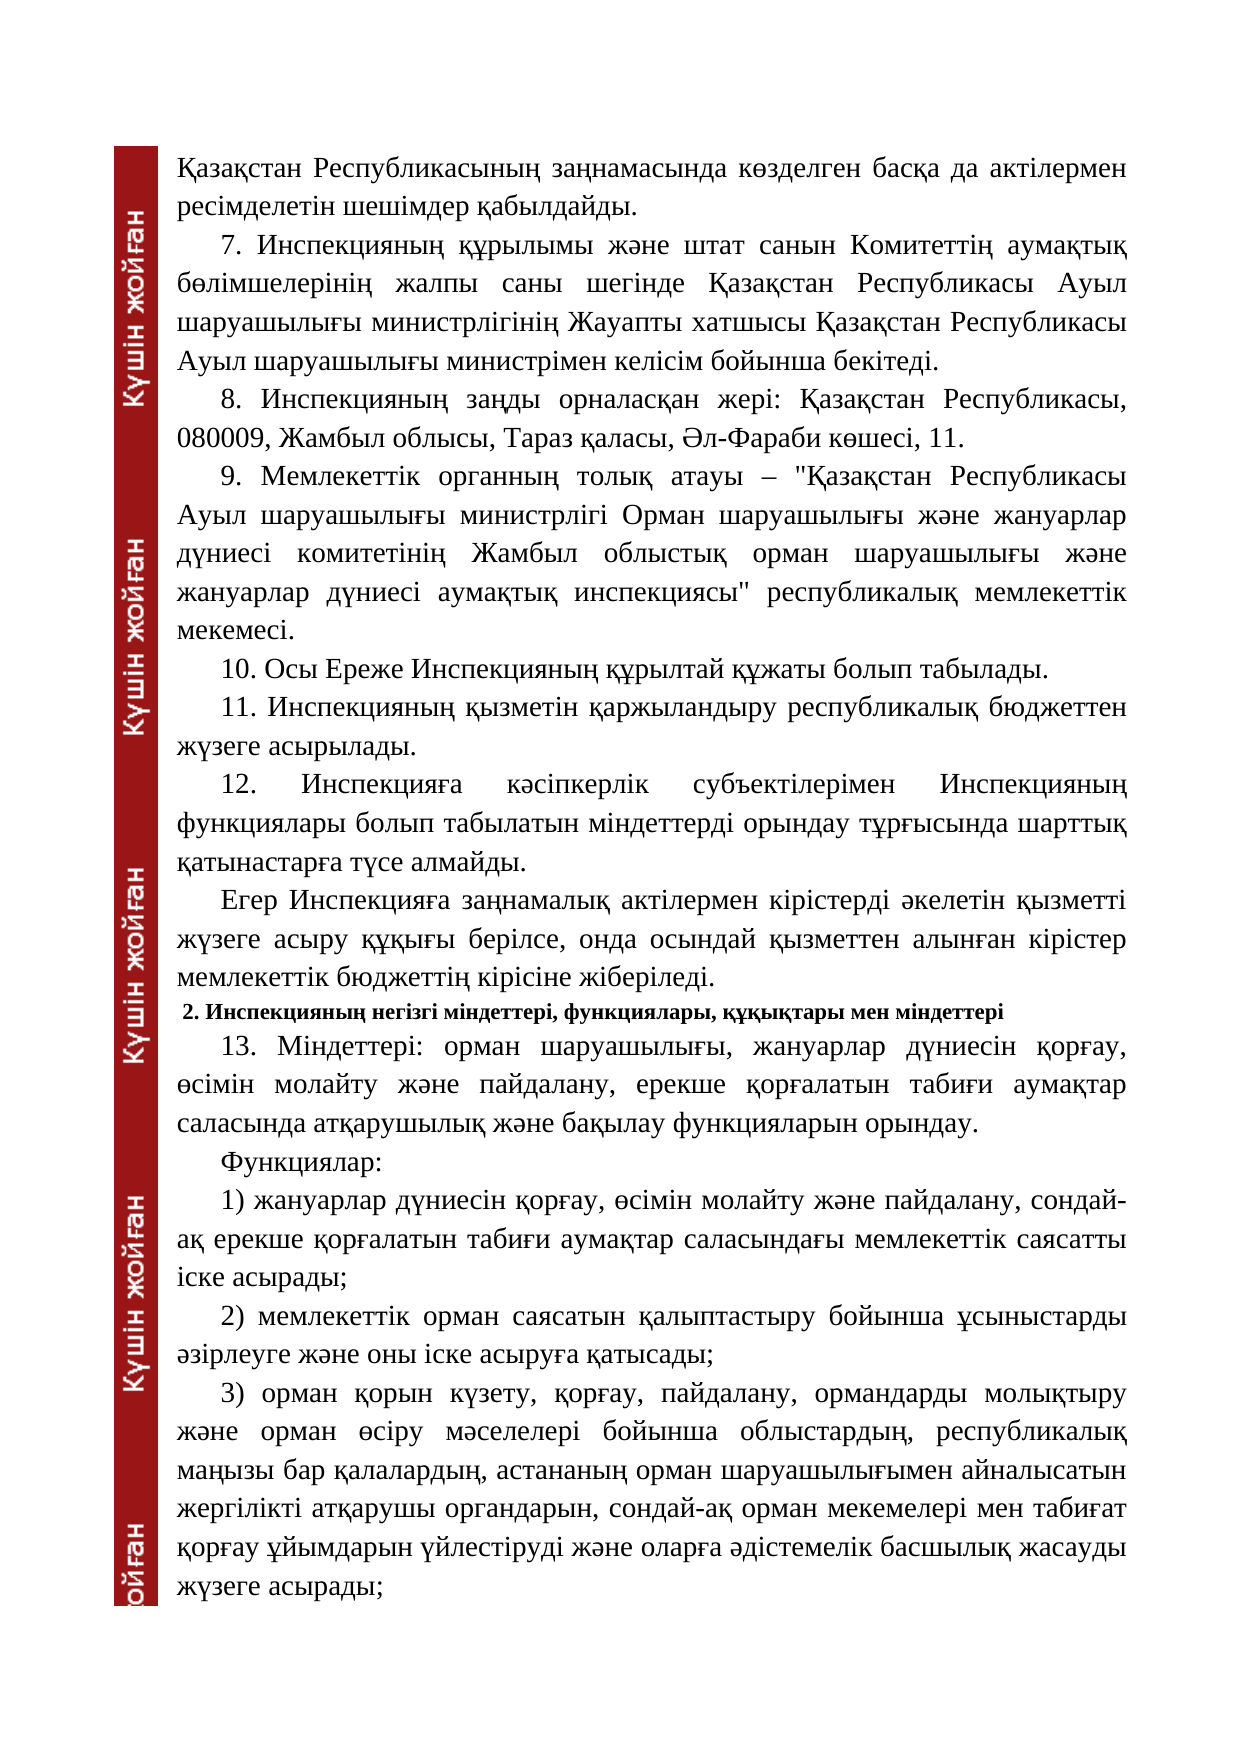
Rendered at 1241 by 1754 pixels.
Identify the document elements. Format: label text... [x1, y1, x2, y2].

text Функциялар: [112, 1144, 1128, 1177]
text 12. Инспекцияға кәсіпкерлік субъектілерімен Инспекцияның функциялары болып табылатын міндеттерді орындау тұрғысында шарттық қатынастарға түсе алмайды. [112, 767, 1128, 877]
picture [114, 146, 158, 150]
picture [114, 453, 158, 458]
picture [114, 684, 158, 689]
picture [114, 762, 158, 767]
picture [114, 376, 158, 381]
text 9. Мемлекеттік органның толық атауы – "Қазақстан Республикасы Ауыл шаруашылығы министрлігі Орман шаруашылығы және жануарлар дүниесі комитетінің Жамбыл облыстық орман шаруашылығы және жануарлар дүниесі аумақтық инспекциясы" республикалық мемлекеттiк мекемесi. [112, 458, 1128, 646]
text 8. Инспекцияның заңды орналасқан жері: Қазақстан Республикасы, 080009, Жамбыл облысы, Тараз қаласы, Әл-Фараби көшесі, 11. [112, 381, 1128, 453]
picture [114, 1601, 158, 1606]
picture [114, 1177, 158, 1182]
picture [114, 222, 158, 227]
text 10. Осы Ереже Инспекцияның құрылтай құжаты болып табылады. [112, 651, 1128, 684]
picture [114, 877, 158, 882]
text Егер Инспекцияға заңнамалық актілермен кірістерді әкелетін қызметті жүзеге асыру құқығы берілсе, онда осындай қызметтен алынған кірістер мемлекеттік бюджеттің кірісіне жіберіледі. [112, 882, 1128, 993]
text 13. Мiндеттерi: орман шаруашылығы, жануарлар дүниесiн қорғау, өсiмiн молайту және пайдалану, ерекше қорғалатын табиғи аумақтар саласында атқарушылық және бақылау функцияларын орындау. [112, 1028, 1128, 1139]
picture [114, 646, 158, 651]
picture [114, 1024, 158, 1028]
picture [114, 1370, 158, 1375]
picture [114, 993, 158, 998]
text 7. Инспекцияның құрылымы және штат санын Комитеттің аумақтық бөлімшелерінің жалпы саны шегінде Қазақстан Республикасы Ауыл шаруашылығы министрлігінің Жауапты хатшысы Қазақстан Республикасы Ауыл шаруашылығы министрімен келісім бойынша бекітеді. [112, 227, 1128, 376]
text 2. Инспекцияның негізгі міндеттері, функциялары, құқықтары мен міндеттері [112, 998, 1128, 1024]
text 3) орман қорын күзету, қорғау, пайдалану, ормандарды молықтыру және орман өсiру мәселелерi бойынша облыстардың, республикалық маңызы бар қалалардың, астананың орман шаруашылығымен айналысатын жергiлiктi атқарушы органдарын, сондай-ақ орман мекемелерi мен табиғат қорғау ұйымдарын үйлестiрудi және оларға әдістемелік басшылық жасауды жүзеге асырады; [112, 1375, 1128, 1601]
text 1) жануарлар дүниесін қорғау, өсімін молайту және пайдалану, сондай-ақ ерекше қорғалатын табиғи аумақтар саласындағы мемлекеттік саясатты іске асырады; [112, 1182, 1128, 1293]
picture [114, 1293, 158, 1298]
text 2) мемлекеттік орман саясатын қалыптастыру бойынша ұсыныстарды әзірлеуге және оны іске асыруға қатысады; [112, 1298, 1128, 1370]
text 11. Инспекцияның қызметін қаржыландыру республикалық бюджеттен жүзеге асырылады. [112, 689, 1128, 762]
picture [114, 1139, 158, 1144]
